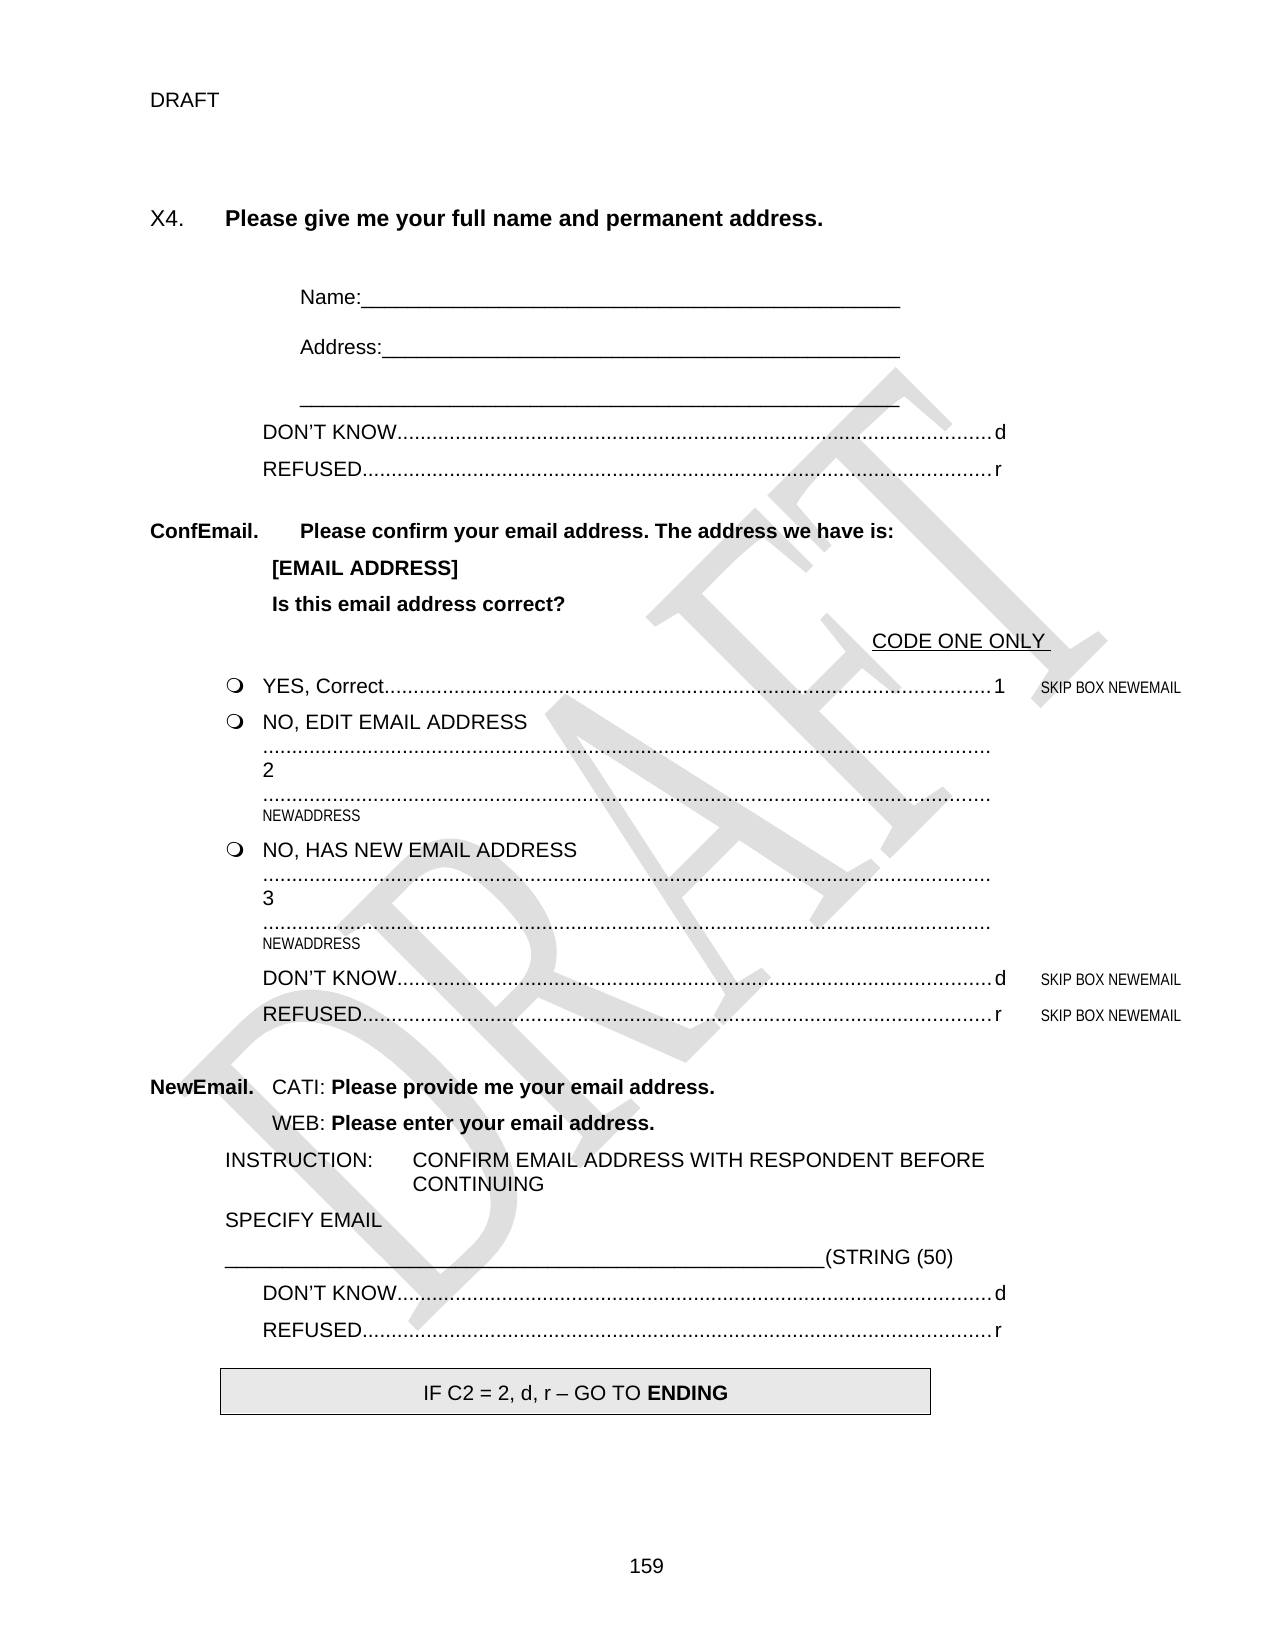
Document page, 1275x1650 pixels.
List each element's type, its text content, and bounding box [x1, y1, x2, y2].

text X4. Please give me your full name and permanent address. [150, 204, 1162, 231]
text REFUSED r [262, 457, 1162, 481]
text SPECIFY EMAIL [150, 1208, 993, 1232]
text NewEmail. CATI: Please provide me your email address. [150, 1075, 993, 1099]
text NO, EDIT EMAIL ADDRESS 2 NEWADDRESS [225, 710, 994, 825]
text DON’T KNOW d [262, 420, 1162, 444]
text DON’T KNOW d SKIP BOX NEWEMAIL [262, 965, 1252, 989]
text Name: [300, 284, 1162, 309]
text Is this email address correct? [150, 592, 993, 616]
text (STRING (50) [225, 1244, 1191, 1268]
text REFUSED r [262, 1317, 1162, 1341]
text Address: [300, 334, 1162, 359]
text NO, HAS NEW EMAIL ADDRESS 3 NEWADDRESS [225, 838, 994, 953]
text ConfEmail. Please confirm your email address. The address we have is: [150, 519, 1219, 543]
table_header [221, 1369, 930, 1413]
text YES, Correct 1 SKIP BOX NEWEMAIL [225, 673, 1275, 698]
text DON’T KNOW d [262, 1281, 1162, 1305]
text INSTRUCTION: CONFIRM EMAIL ADDRESS WITH RESPONDENT BEFORE CONTINUING [225, 1148, 993, 1196]
text WEB: Please enter your email address. [150, 1111, 993, 1135]
text [EMAIL ADDRESS] [150, 556, 993, 580]
text REFUSED r SKIP BOX NEWEMAIL [262, 1002, 1275, 1026]
